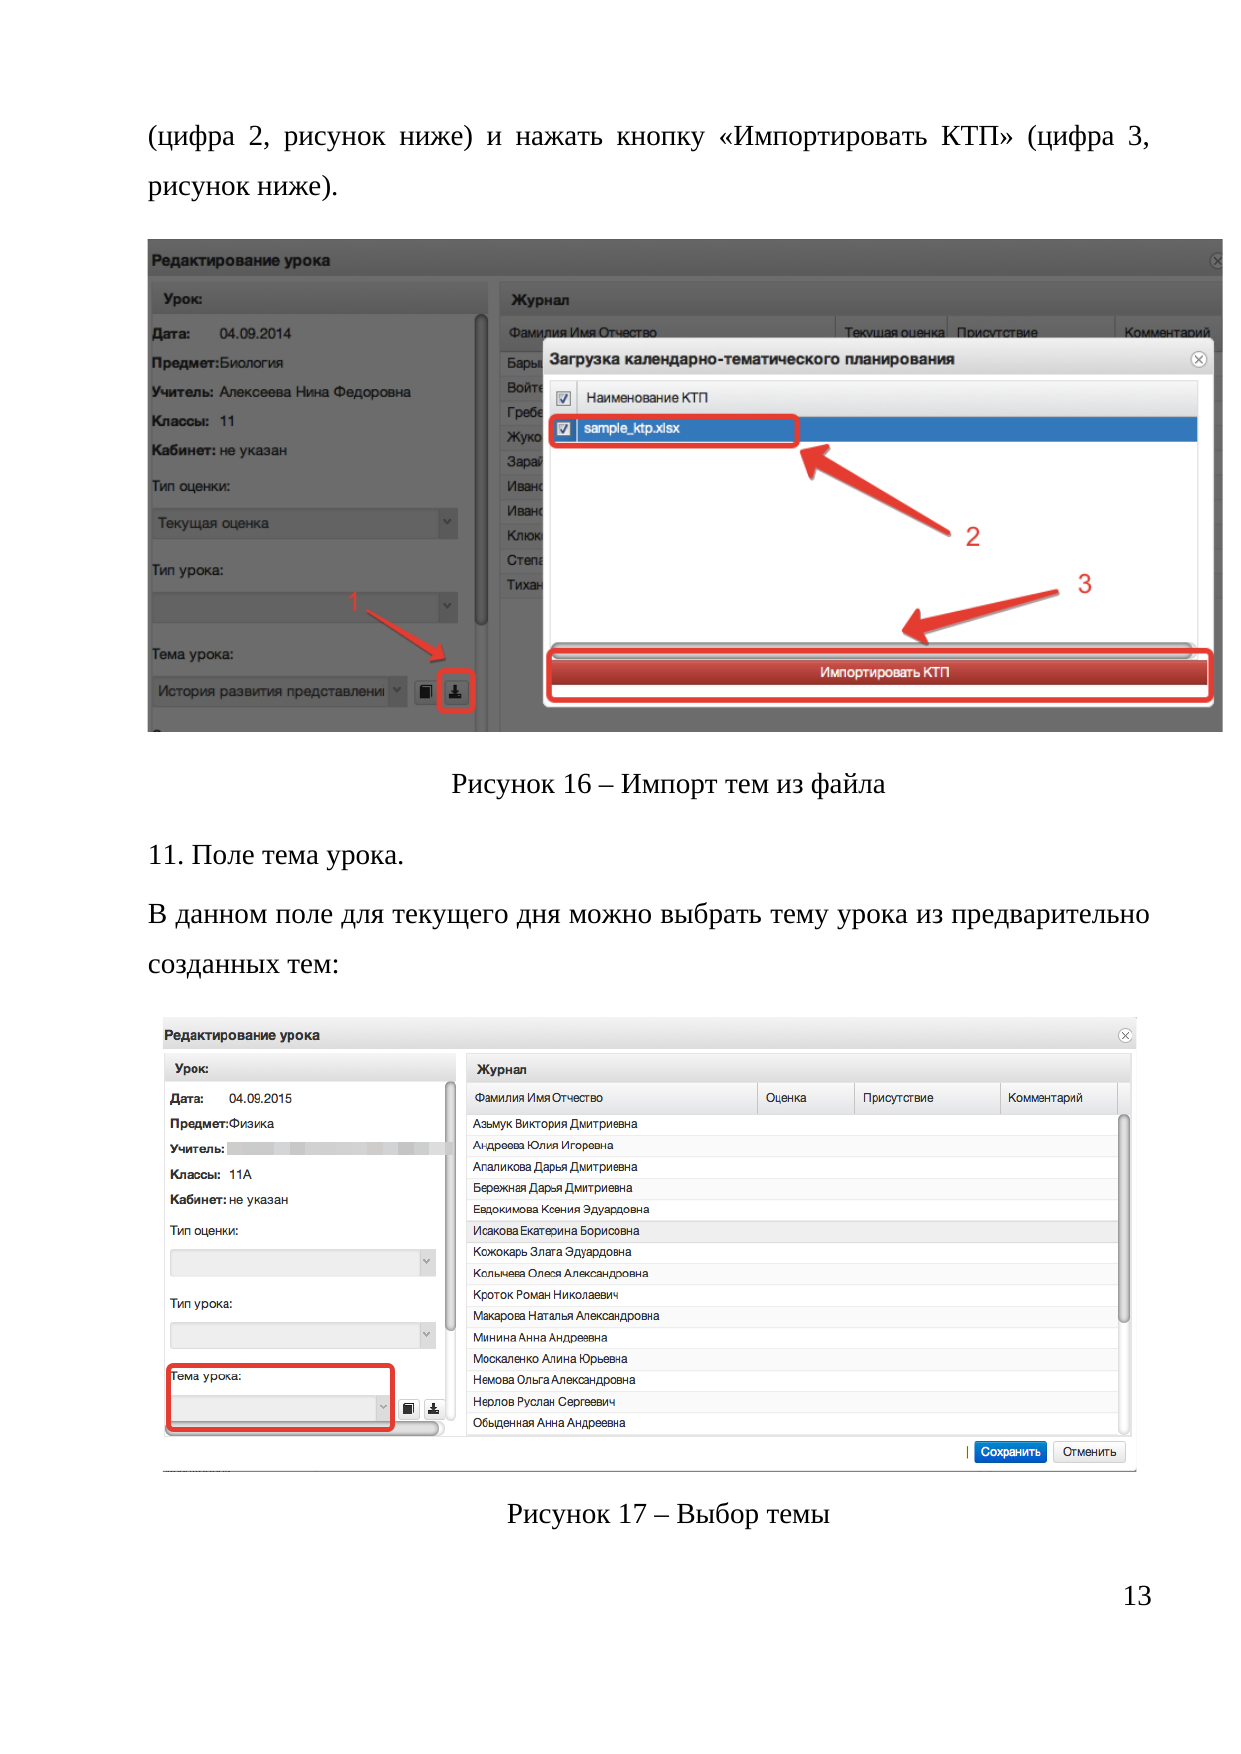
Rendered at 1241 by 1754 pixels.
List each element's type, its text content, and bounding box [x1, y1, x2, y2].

text В данном поле для текущего дня можно выбрать тему урока из предварительно созданных тем: [148, 896, 1152, 980]
text Рисунок 16 – Импорт тем из файла [148, 766, 1152, 799]
picture [162, 1017, 1137, 1472]
picture [147, 239, 1223, 732]
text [148, 118, 1152, 202]
text 11. Поле тема урока. [148, 837, 1152, 870]
text Рисунок 17 – Выбор темы [148, 1497, 1152, 1530]
